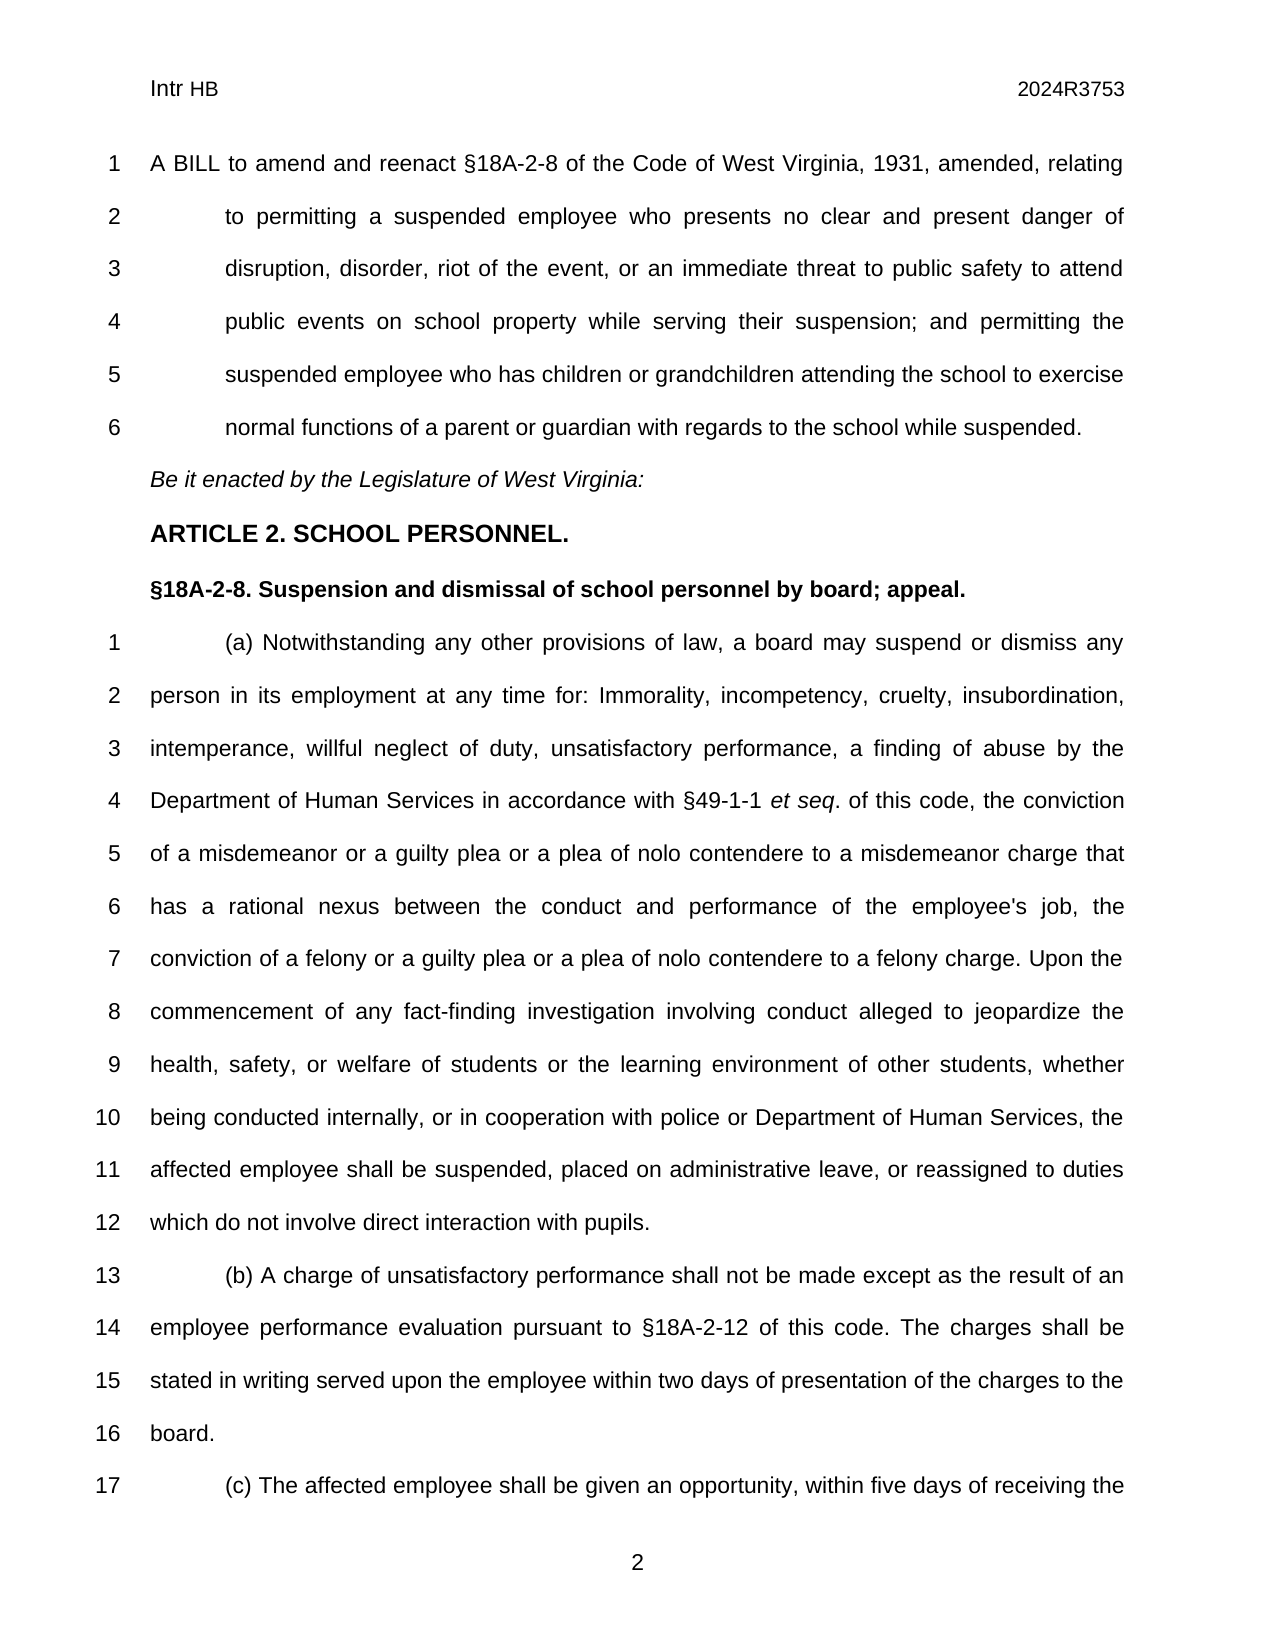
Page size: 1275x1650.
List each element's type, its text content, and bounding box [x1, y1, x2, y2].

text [150, 1472, 1125, 1499]
text (a) Notwithstanding any other provisions of law, a board may suspend or dismiss any person in its employment at any time for: Immorality, incompetency, cruelty, insubordination, intemperance, willful neglect of duty, unsatisfactory performance, a finding of abuse by the Department of Human Services in accordance with §49-1-1 et seq. of this code, the conviction of a misdemeanor or a guilty plea or a plea of nolo contendere to a misdemeanor charge that has a rational nexus between the conduct and performance of the employee's job, the conviction of a felony or a guilty plea or a plea of nolo contendere to a felony charge. Upon the commencement of any fact-finding investigation involving conduct alleged to jeopardize the health, safety, or welfare of students or the learning environment of other students, whether being conducted internally, or in cooperation with police or Department of Human Services, the affected employee shall be suspended, placed on administrative leave, or reassigned to duties which do not involve direct interaction with pupils. [150, 629, 1125, 1235]
text (b) A charge of unsatisfactory performance shall not be made except as the result of an employee performance evaluation pursuant to §18A-2-12 of this code. The charges shall be stated in writing served upon the employee within two days of presentation of the charges to the board. [150, 1262, 1125, 1446]
title A BILL to amend and reenact §18A-2-8 of the Code of West Virginia, 1931, amended, relating to permitting a suspended employee who presents no clear and present danger of disruption, disorder, riot of the event, or an immediate threat to public safety to attend public events on school property while serving their suspension; and permitting the suspended employee who has children or grandchildren attending the school to exercise normal functions of a parent or guardian with regards to the school while suspended. [150, 150, 1125, 440]
subtitle §18A-2-8. Suspension and dismissal of school personnel by board; appeal. [150, 576, 1125, 603]
subtitle ARTICLE 2. SCHOOL PERSONNEL. [150, 519, 1125, 548]
text Be it enacted by the Legislature of West Virginia: [150, 466, 1125, 493]
